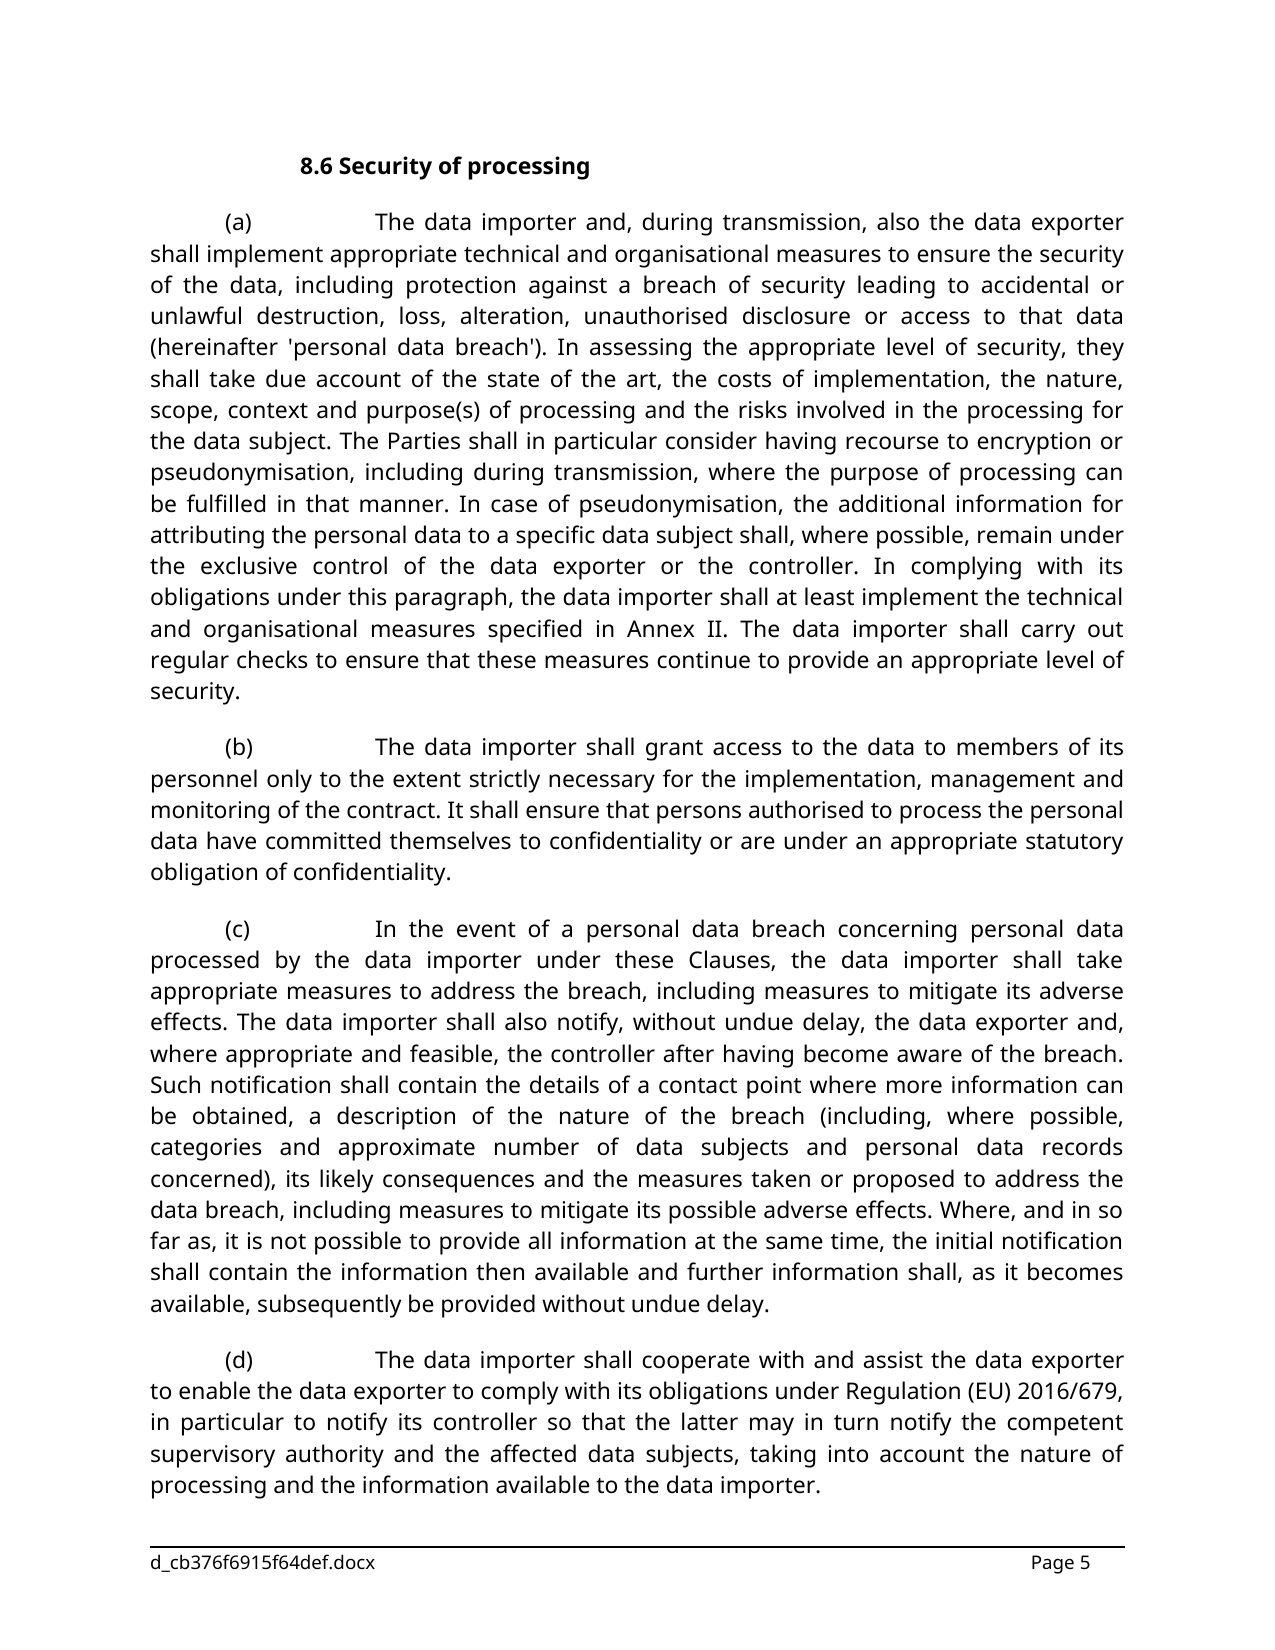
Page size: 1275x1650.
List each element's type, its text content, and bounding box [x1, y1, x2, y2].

text 8.6 Security of processing [150, 150, 1125, 181]
text The data importer shall cooperate with and assist the data exporter to enable the data exporter to comply with its obligations under Regulation (EU) 2016/679, in particular to notify its controller so that the latter may in turn notify the competent supervisory authority and the affected data subjects, taking into account the nature of processing and the information available to the data importer. [150, 1344, 1125, 1500]
text The data importer shall grant access to the data to members of its personnel only to the extent strictly necessary for the implementation, management and monitoring of the contract. It shall ensure that persons authorised to process the personal data have committed themselves to confidentiality or are under an appropriate statutory obligation of confidentiality. [150, 731, 1125, 887]
text In the event of a personal data breach concerning personal data processed by the data importer under these Clauses, the data importer shall take appropriate measures to address the breach, including measures to mitigate its adverse effects. The data importer shall also notify, without undue delay, the data exporter and, where appropriate and feasible, the controller after having become aware of the breach. Such notification shall contain the details of a contact point where more information can be obtained, a description of the nature of the breach (including, where possible, categories and approximate number of data subjects and personal data records concerned), its likely consequences and the measures taken or proposed to address the data breach, including measures to mitigate its possible adverse effects. Where, and in so far as, it is not possible to provide all information at the same time, the initial notification shall contain the information then available and further information shall, as it becomes available, subsequently be provided without undue delay. [150, 912, 1125, 1319]
list The data importer and, during transmission, also the data exporter shall implement appropriate technical and organisational measures to ensure the security of the data, including protection against a breach of security leading to accidental or unlawful destruction, loss, alteration, unauthorised disclosure or access to that data (hereinafter 'personal data breach'). In assessing the appropriate level of security, they shall take due account of the state of the art, the costs of implementation, the nature, scope, context and purpose(s) of processing and the risks involved in the processing for the data subject. The Parties shall in particular consider having recourse to encryption or pseudonymisation, including during transmission, where the purpose of processing can be fulfilled in that manner. In case of pseudonymisation, the additional information for attributing the personal data to a specific data subject shall, where possible, remain under the exclusive control of the data exporter or the controller. In complying with its obligations under this paragraph, the data importer shall at least implement the technical and organisational measures specified in Annex II. The data importer shall carry out regular checks to ensure that these measures continue to provide an appropriate level of security. [150, 206, 1125, 706]
